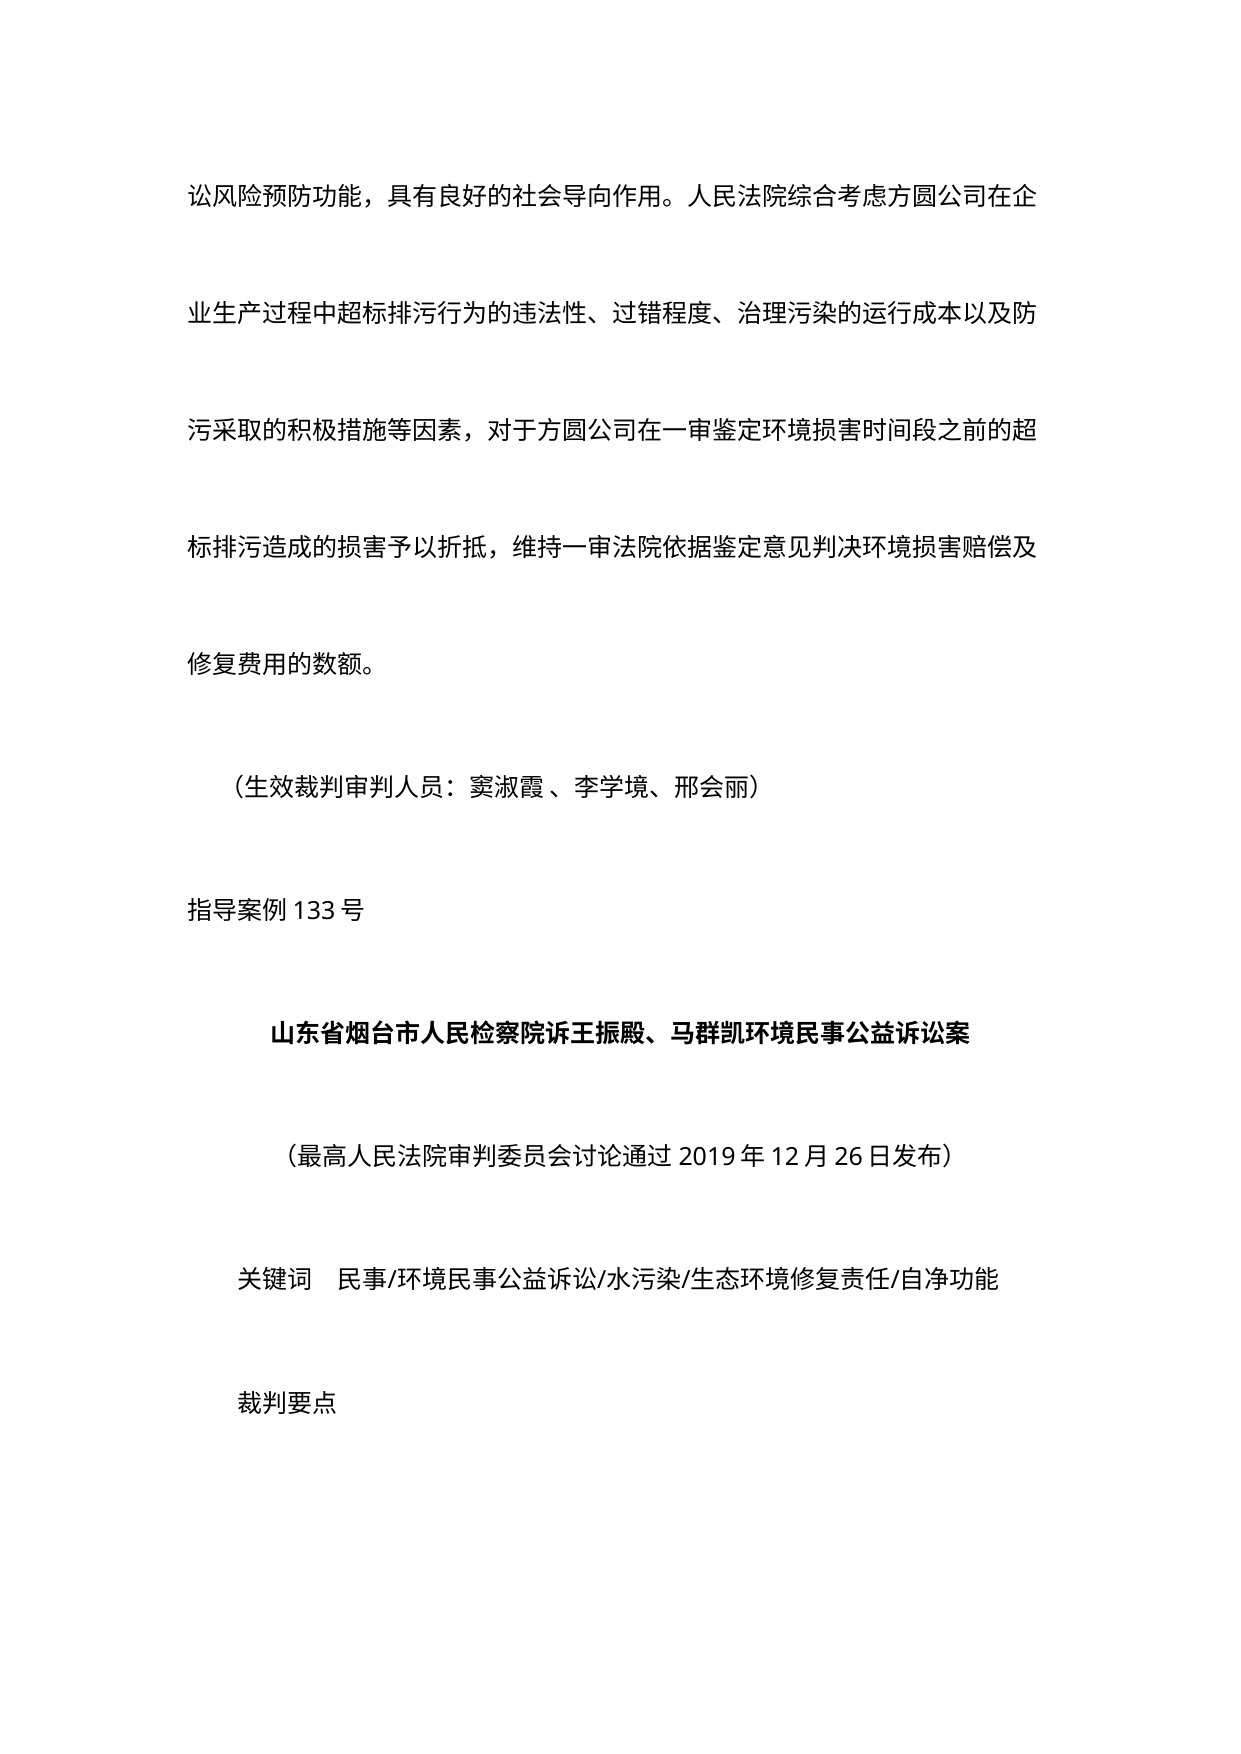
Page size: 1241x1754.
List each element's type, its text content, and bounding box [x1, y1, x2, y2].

text 指导案例133号 [187, 876, 1053, 941]
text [187, 162, 1053, 695]
text （生效裁判审判人员：窦淑霞 、李学境、邢会丽） [187, 753, 1053, 818]
text 裁判要点 [187, 1369, 1053, 1434]
text 山东省烟台市人民检察院诉王振殿、马群凯环境民事公益诉讼案 [187, 999, 1053, 1064]
text （最高人民法院审判委员会讨论通过 2019年12月26日发布） [187, 1122, 1053, 1187]
text 关键词 民事/环境民事公益诉讼/水污染/生态环境修复责任/自净功能 [187, 1246, 1053, 1311]
